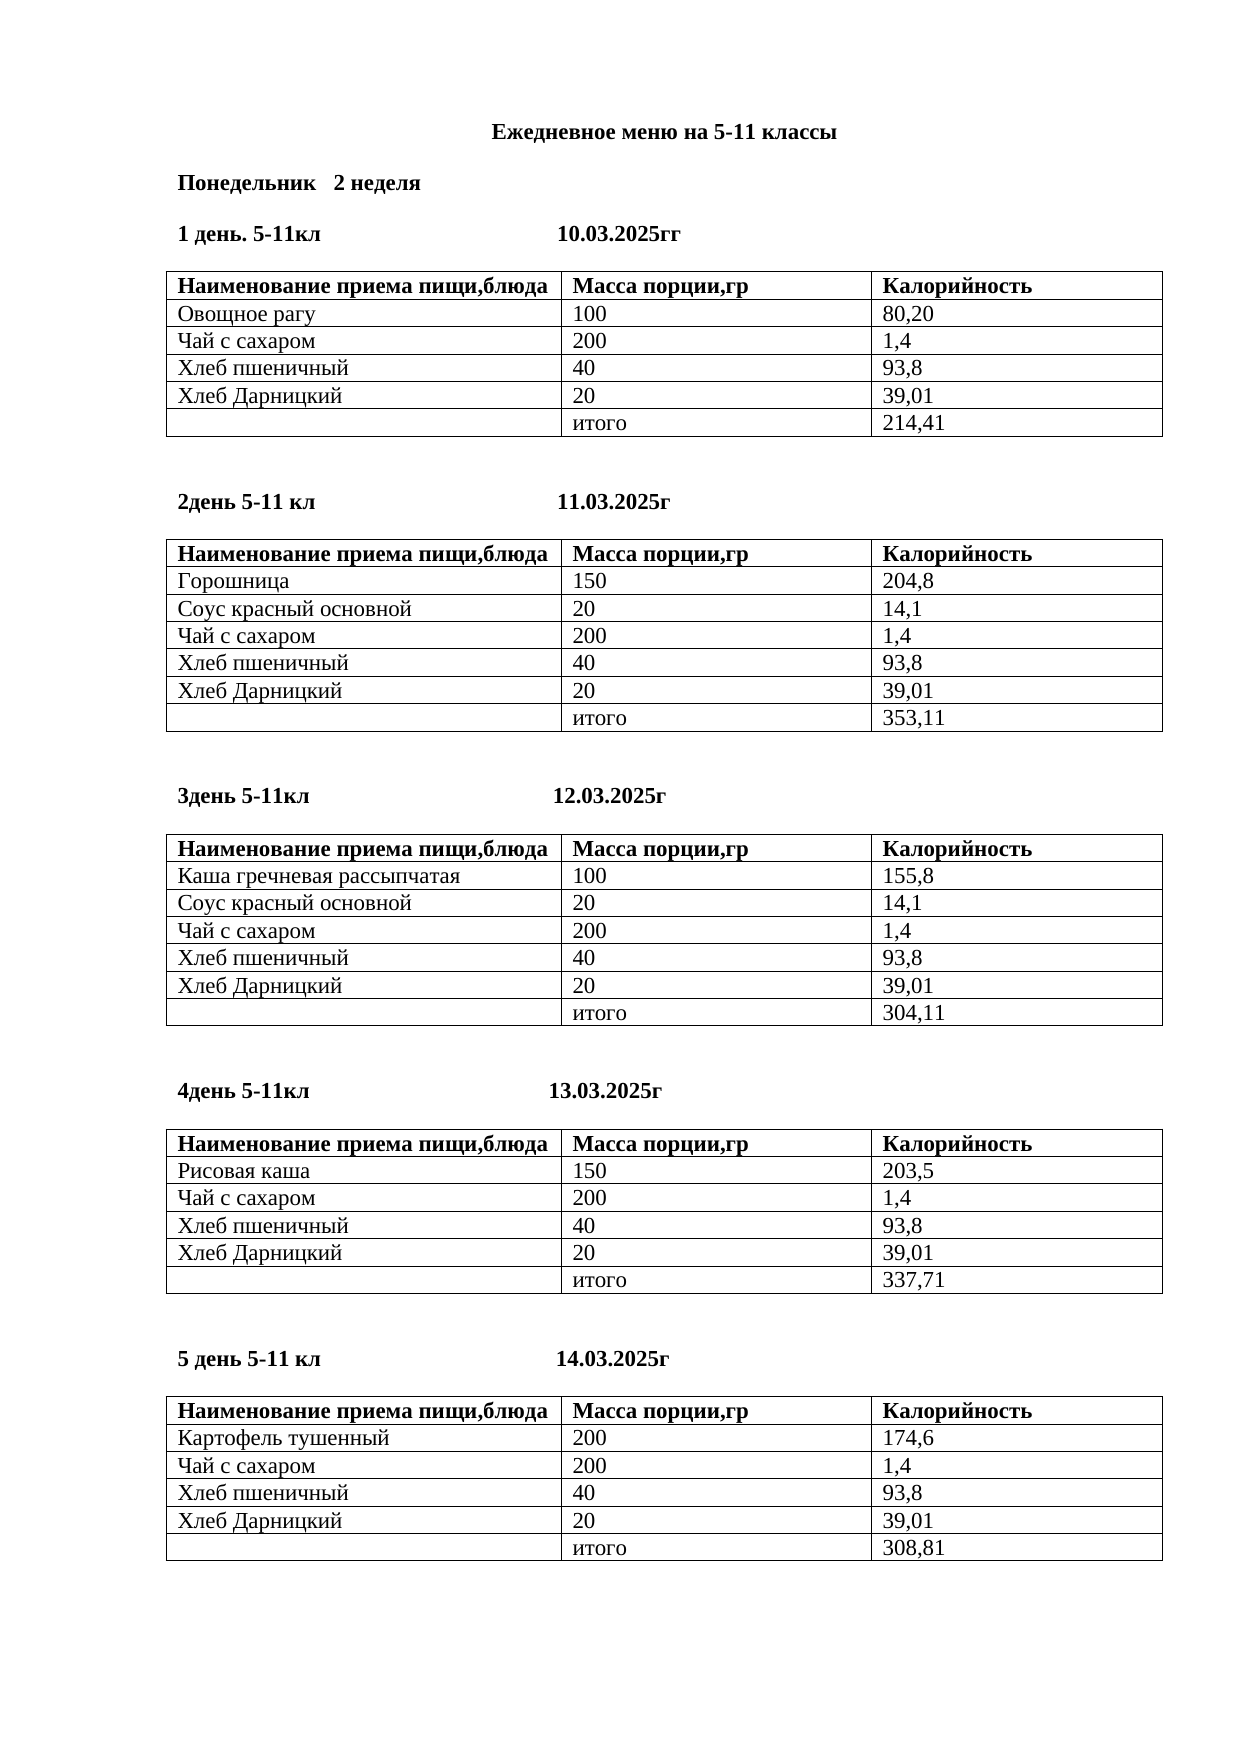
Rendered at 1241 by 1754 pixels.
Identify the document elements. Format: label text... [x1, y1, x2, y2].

table_cell 40 [562, 1212, 871, 1238]
text 1 день. 5-11кл 10.03.2025гг [177, 220, 1152, 247]
table_header Калорийность [872, 835, 1162, 861]
text 2день 5-11 кл 11.03.2025г [177, 488, 1152, 514]
table_header Калорийность [872, 1397, 1162, 1423]
table_cell Соус красный основной [167, 595, 561, 621]
table_cell [167, 409, 561, 436]
table_cell Каша гречневая рассыпчатая [167, 862, 561, 888]
text 5 день 5-11 кл 14.03.2025г [177, 1345, 1152, 1371]
table_header Наименование приема пищи,блюда [167, 1130, 561, 1156]
table_cell Овощное рагу [167, 300, 561, 326]
table_cell 93,8 [872, 355, 1162, 381]
table_cell итого [562, 999, 871, 1025]
table_header Наименование приема пищи,блюда [167, 835, 561, 861]
table_cell итого [562, 1267, 871, 1293]
table_cell [167, 704, 561, 731]
table_cell 40 [562, 355, 871, 381]
table_cell 39,01 [872, 1239, 1162, 1266]
table_cell 150 [562, 1157, 871, 1183]
table_cell Хлеб пшеничный [167, 355, 561, 381]
table_cell [167, 1267, 561, 1293]
table_cell 93,8 [872, 1479, 1162, 1506]
table_cell Хлеб Дарницкий [167, 972, 561, 998]
table_header Масса порции,гр [562, 1397, 871, 1423]
table_cell 1,4 [872, 917, 1162, 943]
table_cell 150 [562, 567, 871, 593]
table_cell 93,8 [872, 1212, 1162, 1238]
table_cell 39,01 [872, 382, 1162, 408]
table_header Масса порции,гр [562, 1130, 871, 1156]
table_cell 200 [562, 917, 871, 943]
table_header Калорийность [872, 272, 1162, 299]
table_cell 155,8 [872, 862, 1162, 888]
table_cell 200 [562, 1184, 871, 1211]
table_cell 203,5 [872, 1157, 1162, 1183]
table_cell 200 [562, 1425, 871, 1451]
table_cell Хлеб пшеничный [167, 1212, 561, 1238]
table_header Калорийность [872, 1130, 1162, 1156]
table_cell 200 [562, 622, 871, 648]
table_cell 200 [562, 1452, 871, 1478]
table_cell Хлеб Дарницкий [167, 382, 561, 408]
table_cell 1,4 [872, 1184, 1162, 1211]
table_cell Хлеб пшеничный [167, 944, 561, 971]
table_header Масса порции,гр [562, 835, 871, 861]
table_cell 353,11 [872, 704, 1162, 731]
table_cell 200 [562, 327, 871, 353]
table_cell 20 [562, 677, 871, 703]
table_cell 20 [562, 1239, 871, 1266]
table_cell 204,8 [872, 567, 1162, 593]
table_header Калорийность [872, 540, 1162, 566]
text 4день 5-11кл 13.03.2025г [177, 1077, 1152, 1104]
table_cell 214,41 [872, 409, 1162, 436]
table_cell Чай с сахаром [167, 327, 561, 353]
table_cell 100 [562, 862, 871, 888]
table_cell 20 [562, 1507, 871, 1533]
table_cell 40 [562, 649, 871, 676]
table_header Масса порции,гр [562, 272, 871, 299]
table_cell 14,1 [872, 595, 1162, 621]
table_cell Хлеб пшеничный [167, 649, 561, 676]
table_cell Чай с сахаром [167, 1184, 561, 1211]
table_cell Чай с сахаром [167, 1452, 561, 1478]
table_cell 308,81 [872, 1534, 1162, 1560]
table_cell итого [562, 1534, 871, 1560]
table_cell 20 [562, 595, 871, 621]
table_cell Горошница [167, 567, 561, 593]
table_header Масса порции,гр [562, 540, 871, 566]
table_cell 337,71 [872, 1267, 1162, 1293]
table_cell Хлеб Дарницкий [167, 1507, 561, 1533]
text Понедельник 2 неделя [177, 169, 1152, 196]
table_cell [167, 1534, 561, 1560]
table_cell 174,6 [872, 1425, 1162, 1451]
table_cell [167, 999, 561, 1025]
table_cell Чай с сахаром [167, 917, 561, 943]
table_cell 304,11 [872, 999, 1162, 1025]
table_header Наименование приема пищи,блюда [167, 1397, 561, 1423]
table_cell 1,4 [872, 1452, 1162, 1478]
table_cell 39,01 [872, 677, 1162, 703]
table_cell 14,1 [872, 890, 1162, 916]
table_cell 1,4 [872, 327, 1162, 353]
table_cell Рисовая каша [167, 1157, 561, 1183]
text Ежедневное меню на 5-11 классы [177, 118, 1152, 144]
table_cell 20 [562, 382, 871, 408]
text 3день 5-11кл 12.03.2025г [177, 783, 1152, 809]
table_header Наименование приема пищи,блюда [167, 272, 561, 299]
table_cell 93,8 [872, 649, 1162, 676]
table_cell Картофель тушенный [167, 1425, 561, 1451]
table_cell 40 [562, 944, 871, 971]
table_cell 93,8 [872, 944, 1162, 971]
table_cell 20 [562, 890, 871, 916]
table_cell 40 [562, 1479, 871, 1506]
table_cell 39,01 [872, 1507, 1162, 1533]
table_cell Чай с сахаром [167, 622, 561, 648]
table_header Наименование приема пищи,блюда [167, 540, 561, 566]
table_cell 20 [562, 972, 871, 998]
table_cell Хлеб пшеничный [167, 1479, 561, 1506]
table_cell 80,20 [872, 300, 1162, 326]
table_cell Соус красный основной [167, 890, 561, 916]
table_cell Хлеб Дарницкий [167, 677, 561, 703]
table_cell 1,4 [872, 622, 1162, 648]
table_cell 100 [562, 300, 871, 326]
table_cell Хлеб Дарницкий [167, 1239, 561, 1266]
table_cell итого [562, 704, 871, 731]
table_cell 39,01 [872, 972, 1162, 998]
table_cell итого [562, 409, 871, 436]
